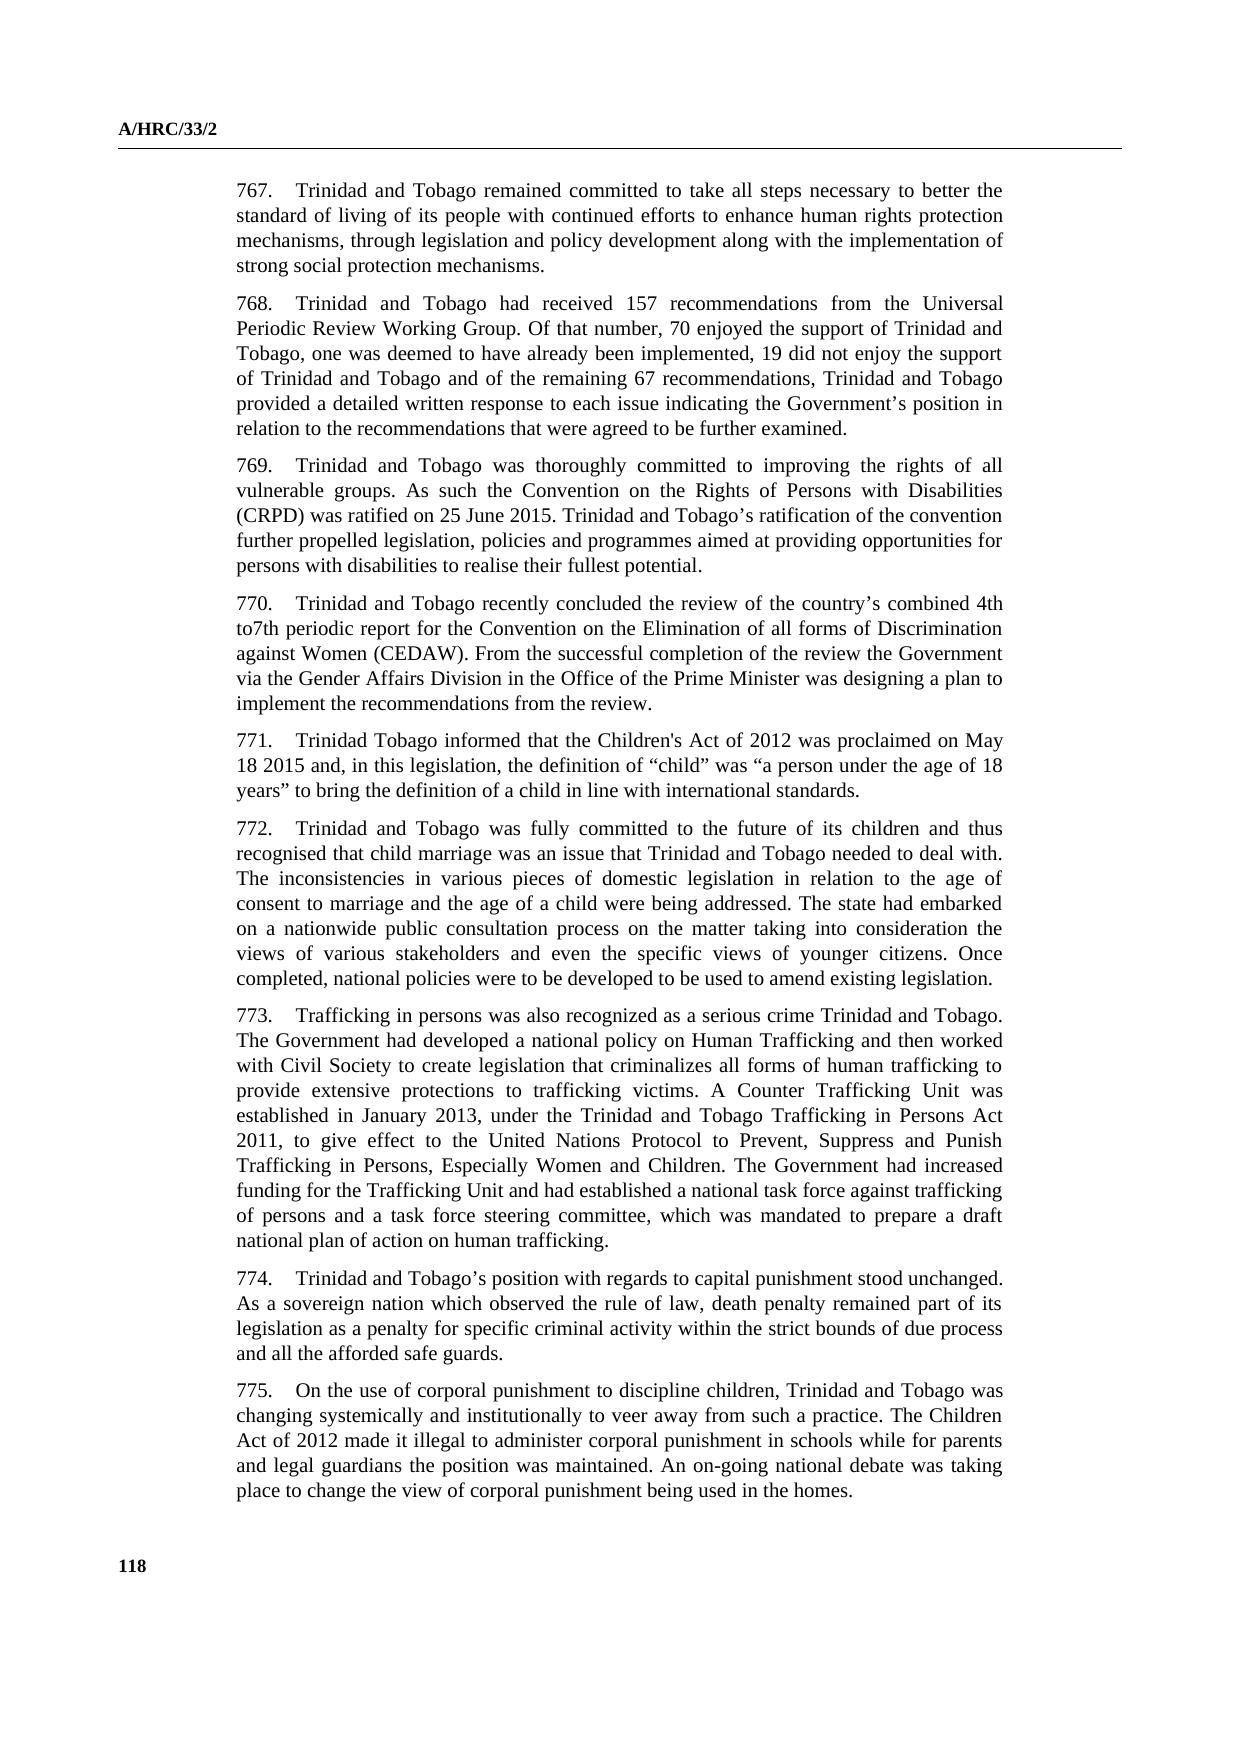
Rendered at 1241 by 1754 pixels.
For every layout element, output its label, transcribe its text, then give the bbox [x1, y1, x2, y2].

text 767. Trinidad and Tobago remained committed to take all steps necessary to better the standard of living of its people with continued efforts to enhance human rights protection mechanisms, through legislation and policy development along with the implementation of strong social protection mechanisms. [236, 177, 1004, 277]
text 772. Trinidad and Tobago was fully committed to the future of its children and thus recognised that child marriage was an issue that Trinidad and Tobago needed to deal with. The inconsistencies in various pieces of domestic legislation in relation to the age of consent to marriage and the age of a child were being addressed. The state had embarked on a nationwide public consultation process on the matter taking into consideration the views of various stakeholders and even the specific views of younger citizens. Once completed, national policies were to be developed to be used to amend existing legislation. [236, 815, 1004, 990]
text 773. Trafficking in persons was also recognized as a serious crime Trinidad and Tobago. The Government had developed a national policy on Human Trafficking and then worked with Civil Society to create legislation that criminalizes all forms of human trafficking to provide extensive protections to trafficking victims. A Counter Trafficking Unit was established in January 2013, under the Trinidad and Tobago Trafficking in Persons Act 2011, to give effect to the United Nations Protocol to Prevent, Suppress and Punish Trafficking in Persons, Especially Women and Children. The Government had increased funding for the Trafficking Unit and had established a national task force against trafficking of persons and a task force steering committee, which was mandated to prepare a draft national plan of action on human trafficking. [236, 1002, 1004, 1252]
text 770. Trinidad and Tobago recently concluded the review of the country’s combined 4th to7th periodic report for the Convention on the Elimination of all forms of Discrimination against Women (CEDAW). From the successful completion of the review the Government via the Gender Affairs Division in the Office of the Prime Minister was designing a plan to implement the recommendations from the review. [236, 590, 1004, 715]
text 771. Trinidad Tobago informed that the Children's Act of 2012 was proclaimed on May 18 2015 and, in this legislation, the definition of “child” was “a person under the age of 18 years” to bring the definition of a child in line with international standards. [236, 727, 1004, 802]
text 775. On the use of corporal punishment to discipline children, Trinidad and Tobago was changing systemically and institutionally to veer away from such a practice. The Children Act of 2012 made it illegal to administer corporal punishment in schools while for parents and legal guardians the position was maintained. An on-going national debate was taking place to change the view of corporal punishment being used in the homes. [236, 1377, 1004, 1502]
text 769. Trinidad and Tobago was thoroughly committed to improving the rights of all vulnerable groups. As such the Convention on the Rights of Persons with Disabilities (CRPD) was ratified on 25 June 2015. Trinidad and Tobago’s ratification of the convention further propelled legislation, policies and programmes aimed at providing opportunities for persons with disabilities to realise their ­fullest potential. [236, 452, 1004, 577]
text 768. Trinidad and Tobago had received 157 recommendations from the Universal Periodic Review Working Group. Of that number, 70 enjoyed the support of Trinidad and Tobago, one was deemed to have already been implemented, 19 did not enjoy the support of Trinidad and Tobago and of the remaining 67 recommendations, Trinidad and Tobago provided a detailed written response to each issue indicating the Government’s position in relation to the recommendations that were agreed to be further examined. [236, 290, 1004, 440]
text 774. Trinidad and Tobago’s position with regards to capital punishment stood unchanged. As a sovereign nation which observed the rule of law, death penalty remained part of its legislation as a penalty for specific criminal activity within the strict bounds of due process and all the afforded safe guards. [236, 1265, 1004, 1365]
